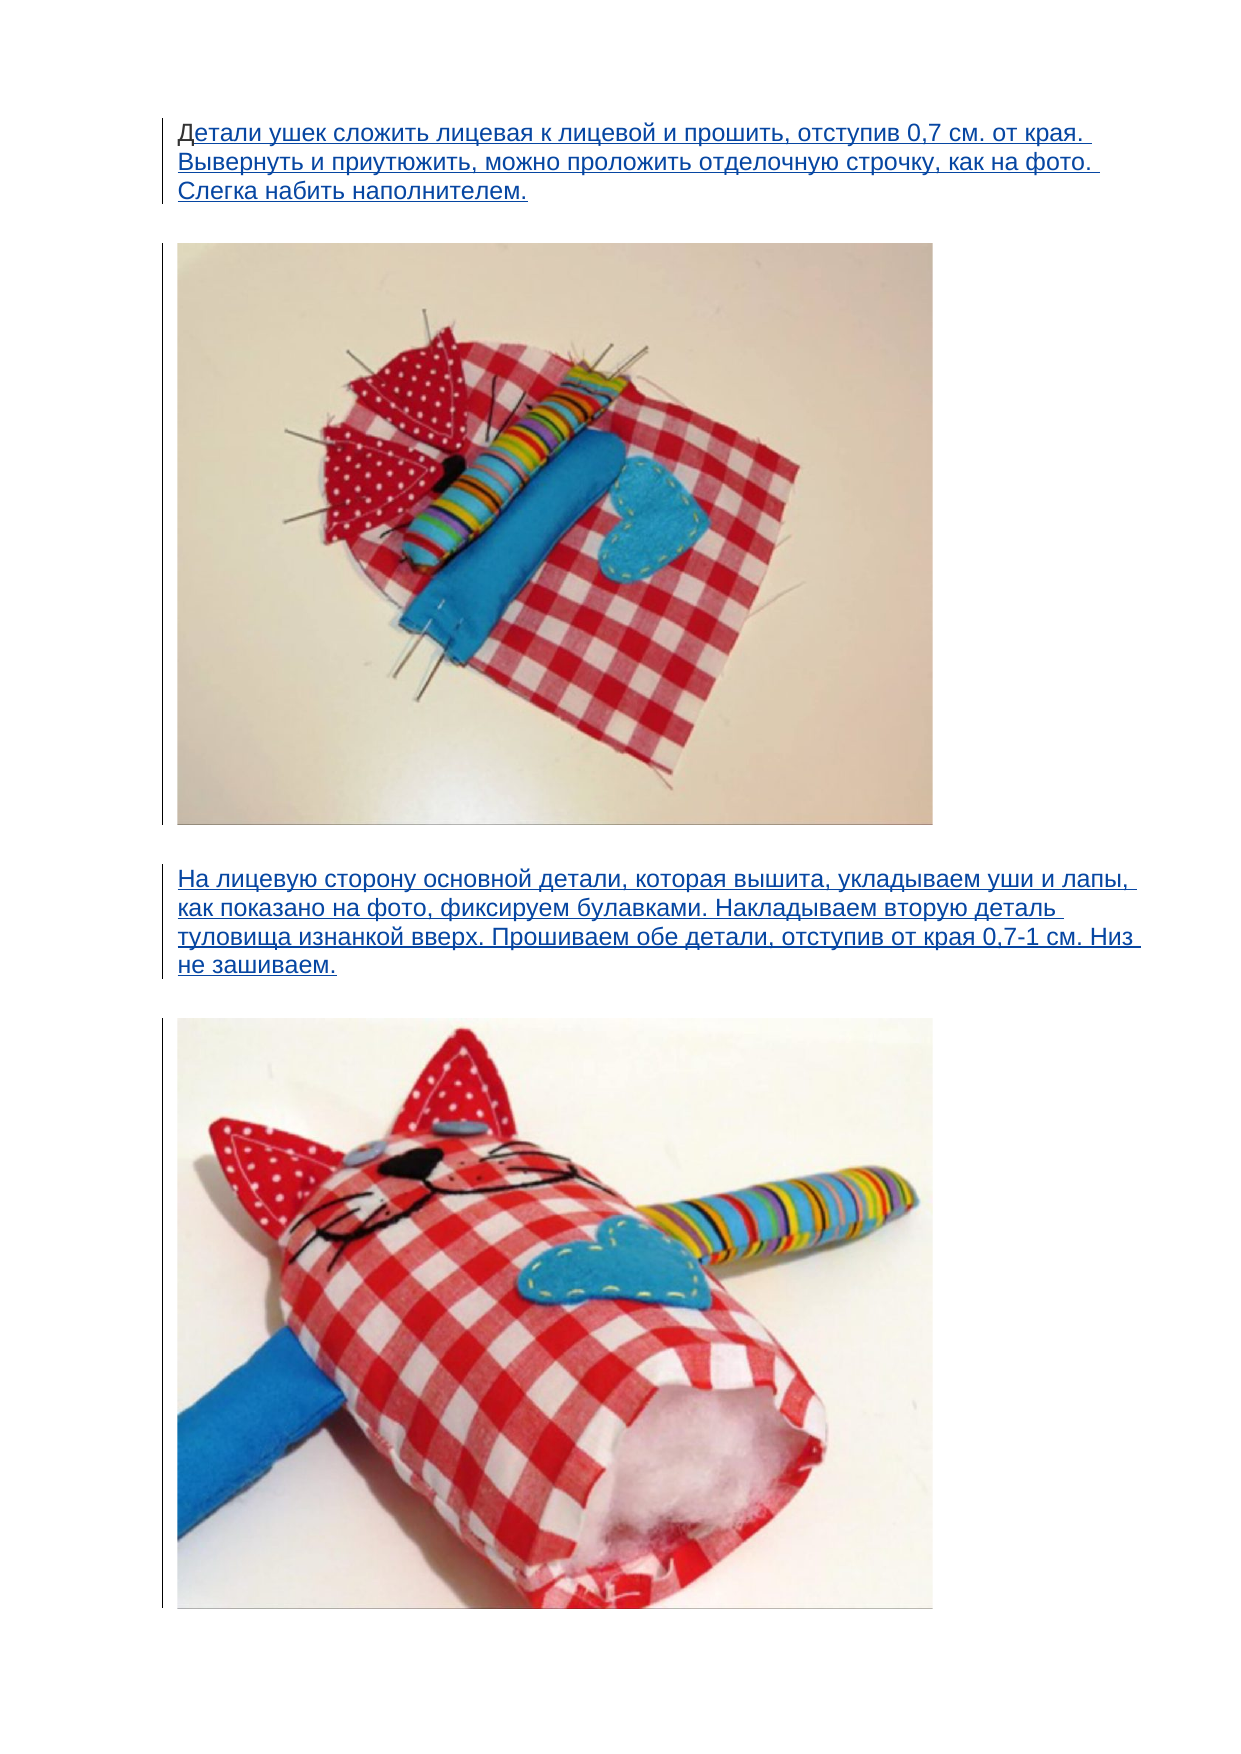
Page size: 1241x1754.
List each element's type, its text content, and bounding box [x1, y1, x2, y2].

picture [177, 1018, 933, 1609]
text Д [177, 118, 1152, 204]
picture [177, 243, 933, 825]
